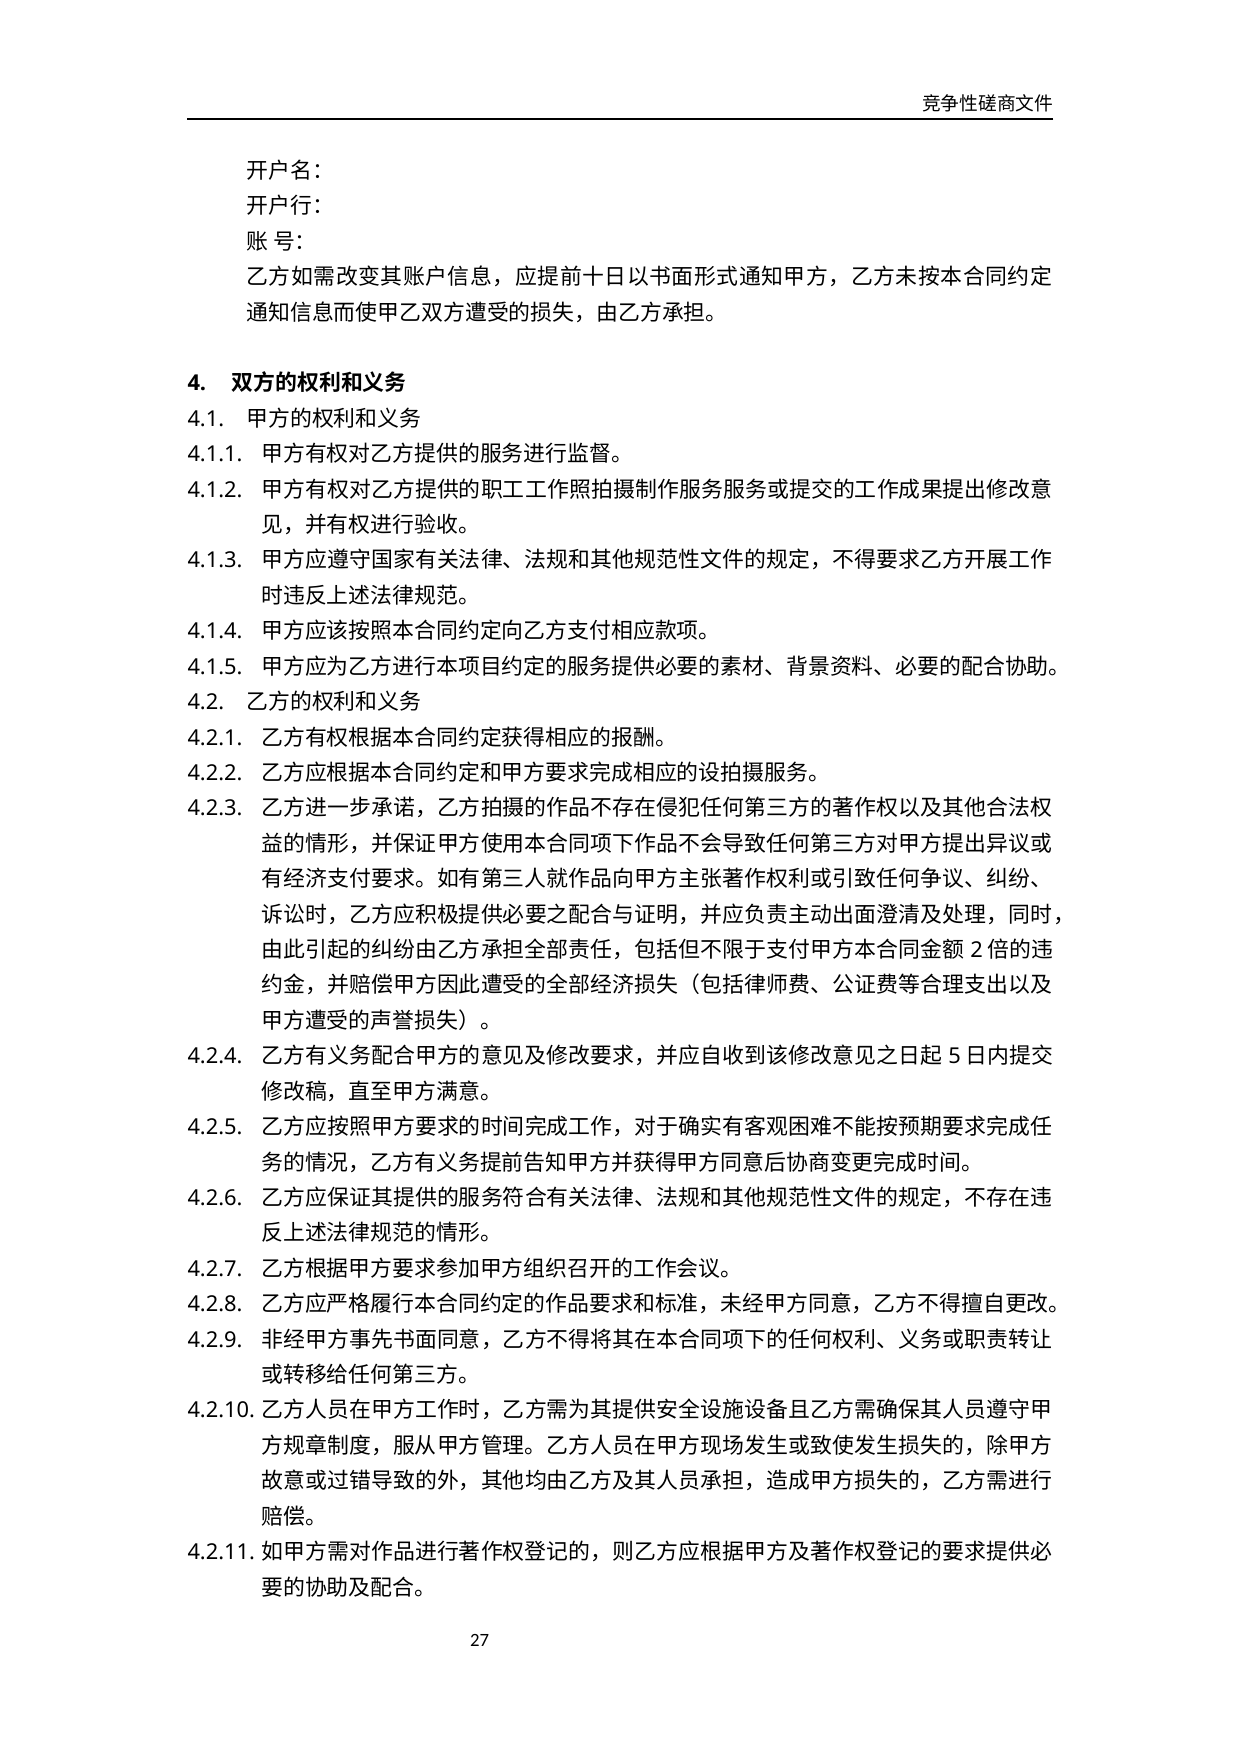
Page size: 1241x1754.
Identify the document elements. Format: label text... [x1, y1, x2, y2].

list 乙方应根据本合同约定和甲方要求完成相应的设拍摄服务。 [187, 752, 1053, 787]
list 乙方应按照甲方要求的时间完成工作，对于确实有客观困难不能按预期要求完成任务的情况，乙方有义务提前告知甲方并获得甲方同意后协商变更完成时间。 [187, 1106, 1053, 1177]
list 如甲方需对作品进行著作权登记的，则乙方应根据甲方及著作权登记的要求提供必要的协助及配合。 [187, 1531, 1053, 1602]
list 乙方进一步承诺，乙方拍摄的作品不存在侵犯任何第三方的著作权以及其他合法权益的情形，并保证甲方使用本合同项下作品不会导致任何第三方对甲方提出异议或有经济支付要求。如有第三人就作品向甲方主张著作权利或引致任何争议、纠纷、诉讼时，乙方应积极提供必要之配合与证明，并应负责主动出面澄清及处理，同时，由此引起的纠纷由乙方承担全部责任，包括但不限于支付甲方本合同金额2倍的违约金，并赔偿甲方因此遭受的全部经济损失（包括律师费、公证费等合理支出以及甲方遭受的声誉损失）。 [187, 787, 1053, 1035]
list 开户行： [246, 185, 1053, 221]
list 乙方应严格履行本合同约定的作品要求和标准，未经甲方同意，乙方不得擅自更改。 [187, 1283, 1053, 1319]
list 乙方有权根据本合同约定获得相应的报酬。 [187, 717, 1053, 752]
list 甲方应该按照本合同约定向乙方支付相应款项。 [187, 610, 1053, 646]
list 乙方应保证其提供的服务符合有关法律、法规和其他规范性文件的规定，不存在违反上述法律规范的情形。 [187, 1177, 1053, 1248]
list 乙方根据甲方要求参加甲方组织召开的工作会议。 [187, 1248, 1053, 1283]
list 乙方的权利和义务 [187, 681, 1053, 717]
list 双方的权利和义务 [187, 362, 1053, 398]
list 非经甲方事先书面同意，乙方不得将其在本合同项下的任何权利、义务或职责转让或转移给任何第三方。 [187, 1319, 1053, 1389]
list 开户名： [246, 150, 1053, 185]
list 乙方如需改变其账户信息，应提前十日以书面形式通知甲方，乙方未按本合同约定通知信息而使甲乙双方遭受的损失，由乙方承担。 [246, 256, 1053, 327]
list 甲方的权利和义务 [187, 398, 1053, 433]
list 甲方有权对乙方提供的职工工作照拍摄制作服务服务或提交的工作成果提出修改意见，并有权进行验收。 [187, 469, 1053, 539]
list 账 号： [246, 221, 1053, 256]
list 甲方有权对乙方提供的服务进行监督。 [187, 433, 1053, 469]
list 甲方应为乙方进行本项目约定的服务提供必要的素材、背景资料、必要的配合协助。 [187, 646, 1053, 681]
list 乙方人员在甲方工作时，乙方需为其提供安全设施设备且乙方需确保其人员遵守甲方规章制度，服从甲方管理。乙方人员在甲方现场发生或致使发生损失的，除甲方故意或过错导致的外，其他均由乙方及其人员承担，造成甲方损失的，乙方需进行赔偿。 [187, 1389, 1053, 1531]
list 乙方有义务配合甲方的意见及修改要求，并应自收到该修改意见之日起5日内提交修改稿，直至甲方满意。 [187, 1035, 1053, 1106]
list 甲方应遵守国家有关法律、法规和其他规范性文件的规定，不得要求乙方开展工作时违反上述法律规范。 [187, 539, 1053, 610]
